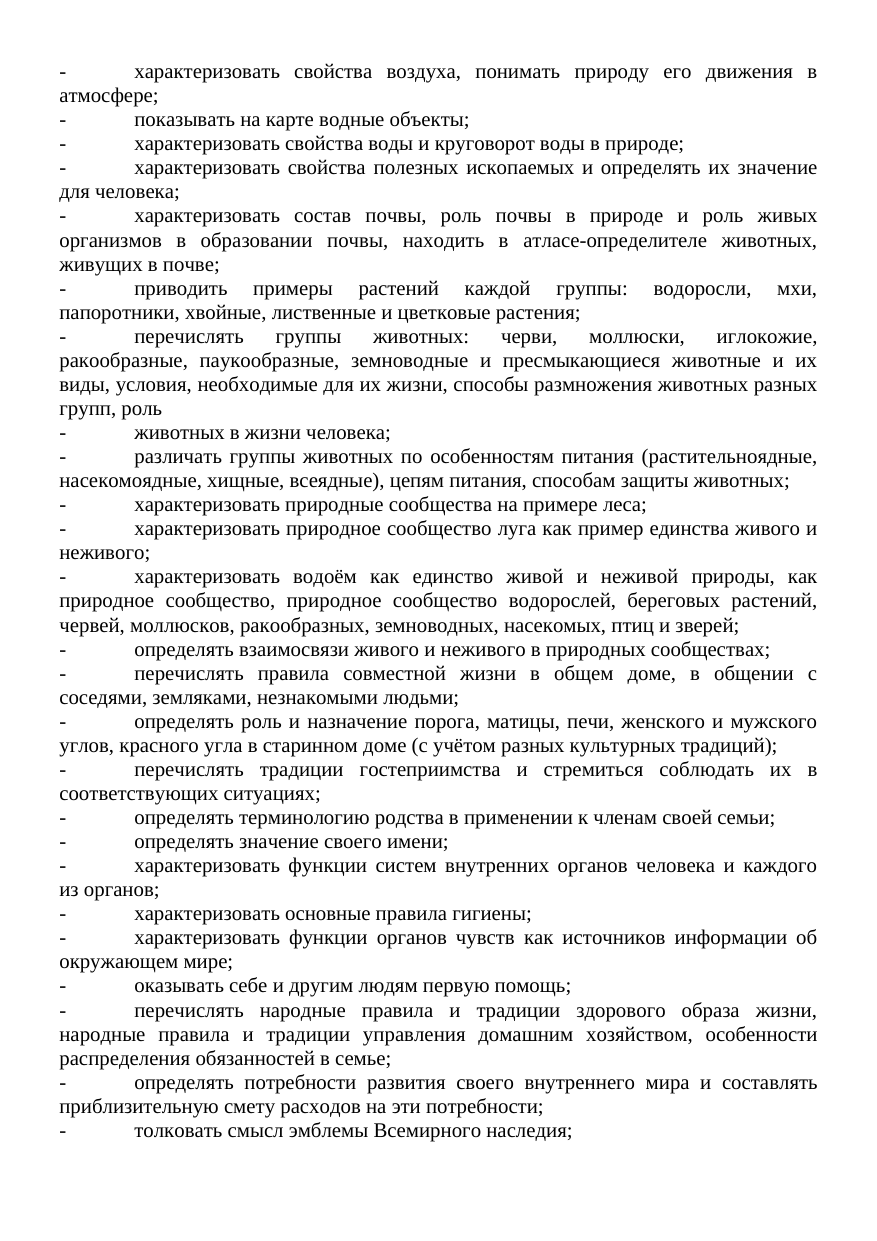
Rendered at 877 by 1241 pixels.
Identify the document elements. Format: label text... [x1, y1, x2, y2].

list толковать смысл эмблемы Всемирного наследия; [59, 1118, 818, 1142]
list определять терминологию родства в применении к членам своей семьи; [59, 805, 818, 829]
list различать группы животных по особенностям питания (растительноядные, насекомоядные, хищные, всеядные), цепям питания, способам защиты животных; [59, 444, 818, 492]
list оказывать себе и другим людям первую помощь; [59, 973, 818, 997]
list характеризовать природное сообщество луга как пример единства живого и неживого; [59, 516, 818, 564]
list характеризовать природные сообщества на примере леса; [59, 492, 818, 516]
list характеризовать водоём как единство живой и неживой природы, как природное сообщество, природное сообщество водорослей, береговых растений, червей, моллюсков, ракообразных, земноводных, насекомых, птиц и зверей; [59, 564, 818, 637]
list характеризовать состав почвы, роль почвы в природе и роль живых организмов в образовании почвы, находить в атласе-определителе животных, живущих в почве; [59, 203, 818, 276]
list приводить примеры растений каждой группы: водоросли, мхи, папоротники, хвойные, лиственные и цветковые растения; [59, 276, 818, 324]
list определять значение своего имени; [59, 829, 818, 853]
list животных в жизни человека; [59, 420, 818, 444]
list характеризовать свойства полезных ископаемых и определять их значение для человека; [59, 155, 818, 203]
list показывать на карте водные объекты; [59, 107, 818, 131]
list перечислять народные правила и традиции здорового образа жизни, народные правила и традиции управления домашним хозяйством, особенности распределения обязанностей в семье; [59, 997, 818, 1070]
list характеризовать основные правила гигиены; [59, 901, 818, 925]
list перечислять группы животных: черви, моллюски, иглокожие, ракообразные, паукообразные, земноводные и пресмыкающиеся животные и их виды, условия, необходимые для их жизни, способы размножения животных разных групп, роль [59, 324, 818, 420]
list определять взаимосвязи живого и неживого в природных сообществах; [59, 637, 818, 661]
list определять потребности развития своего внутреннего мира и составлять приблизительную смету расходов на эти потребности; [59, 1070, 818, 1118]
list определять роль и назначение порога, матицы, печи, женского и мужского углов, красного угла в старинном доме (с учётом разных культурных традиций); [59, 709, 818, 757]
list характеризовать свойства воды и круговорот воды в природе; [59, 131, 818, 155]
list характеризовать свойства воздуха, понимать природу его движения в атмосфере; [59, 59, 818, 107]
list характеризовать функции систем внутренних органов человека и каждого из органов; [59, 853, 818, 901]
list характеризовать функции органов чувств как источников информации об окружающем мире; [59, 925, 818, 973]
list перечислять традиции гостеприимства и стремиться соблюдать их в соответствующих ситуациях; [59, 757, 818, 805]
list перечислять правила совместной жизни в общем доме, в общении с соседями, земляками, незнакомыми людьми; [59, 661, 818, 709]
